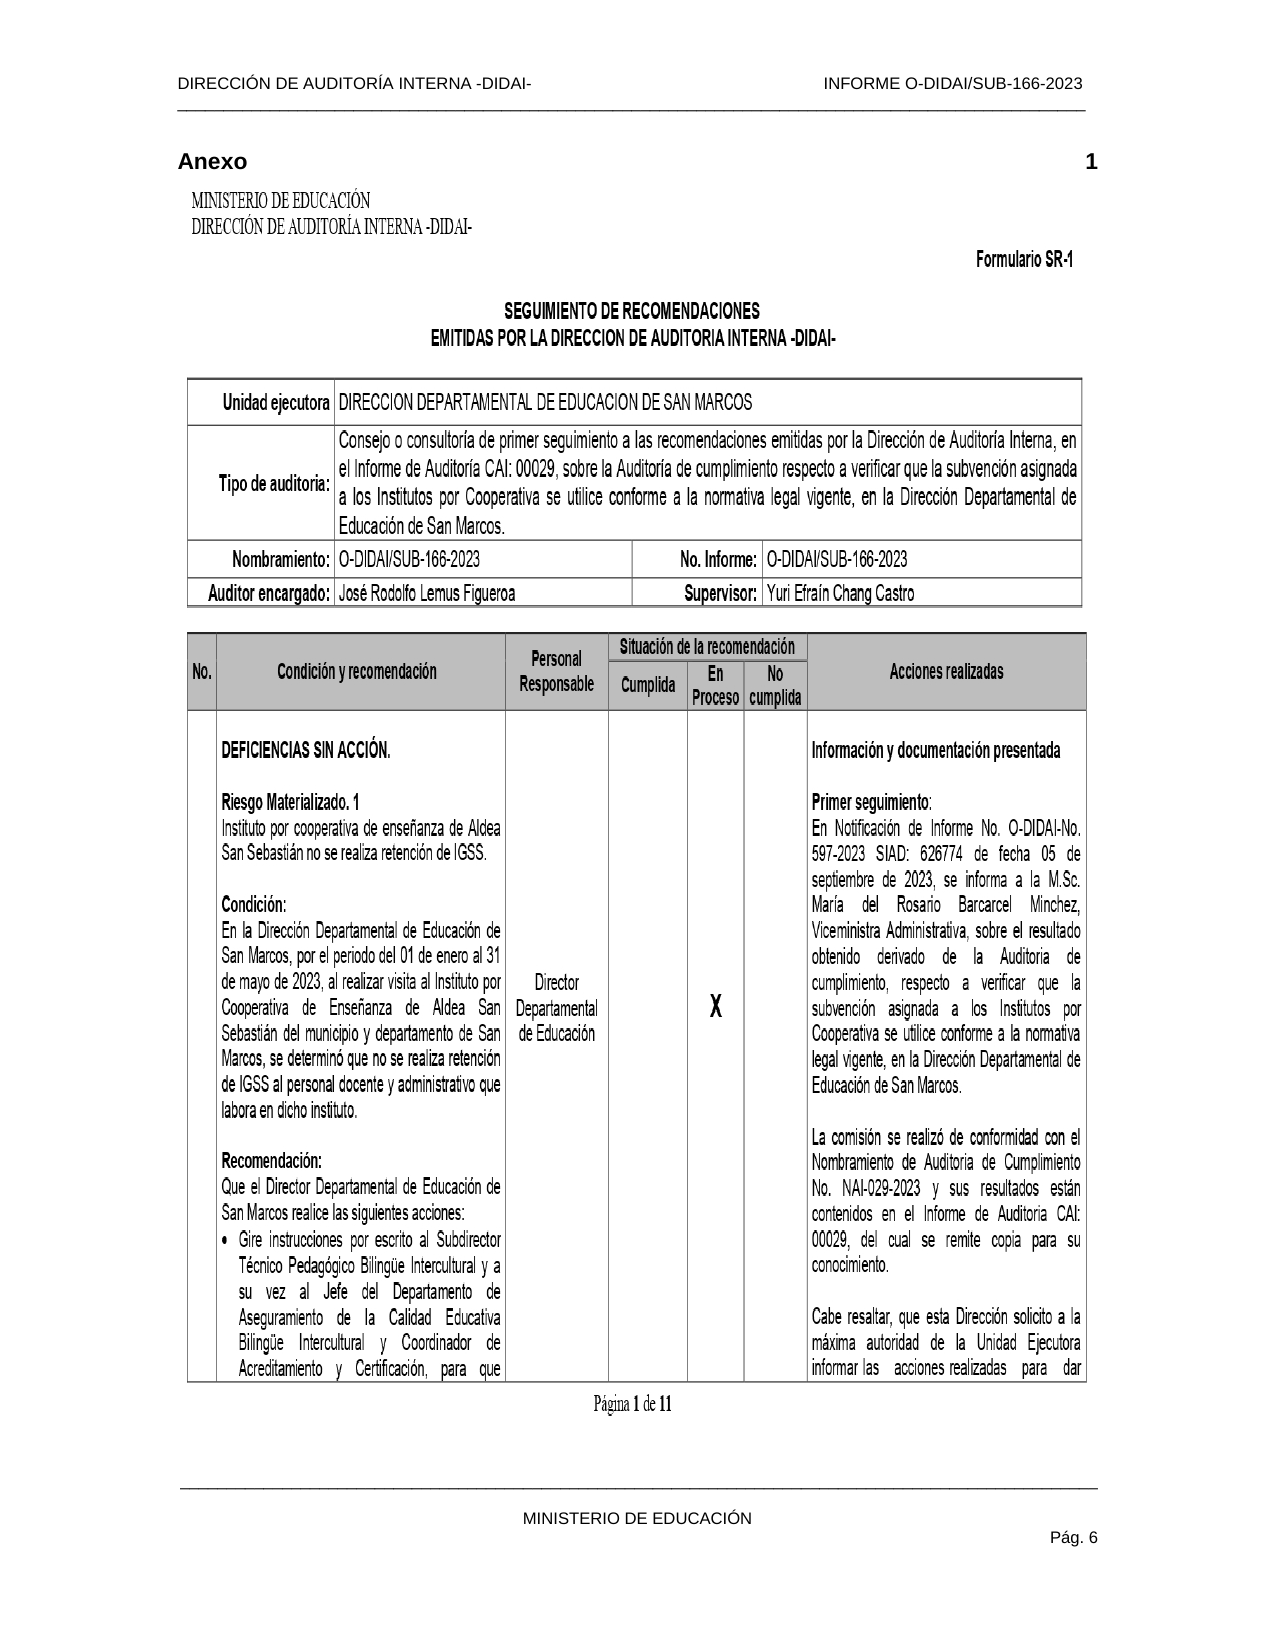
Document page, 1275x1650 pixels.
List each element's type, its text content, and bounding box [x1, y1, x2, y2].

picture [177, 173, 1095, 1429]
